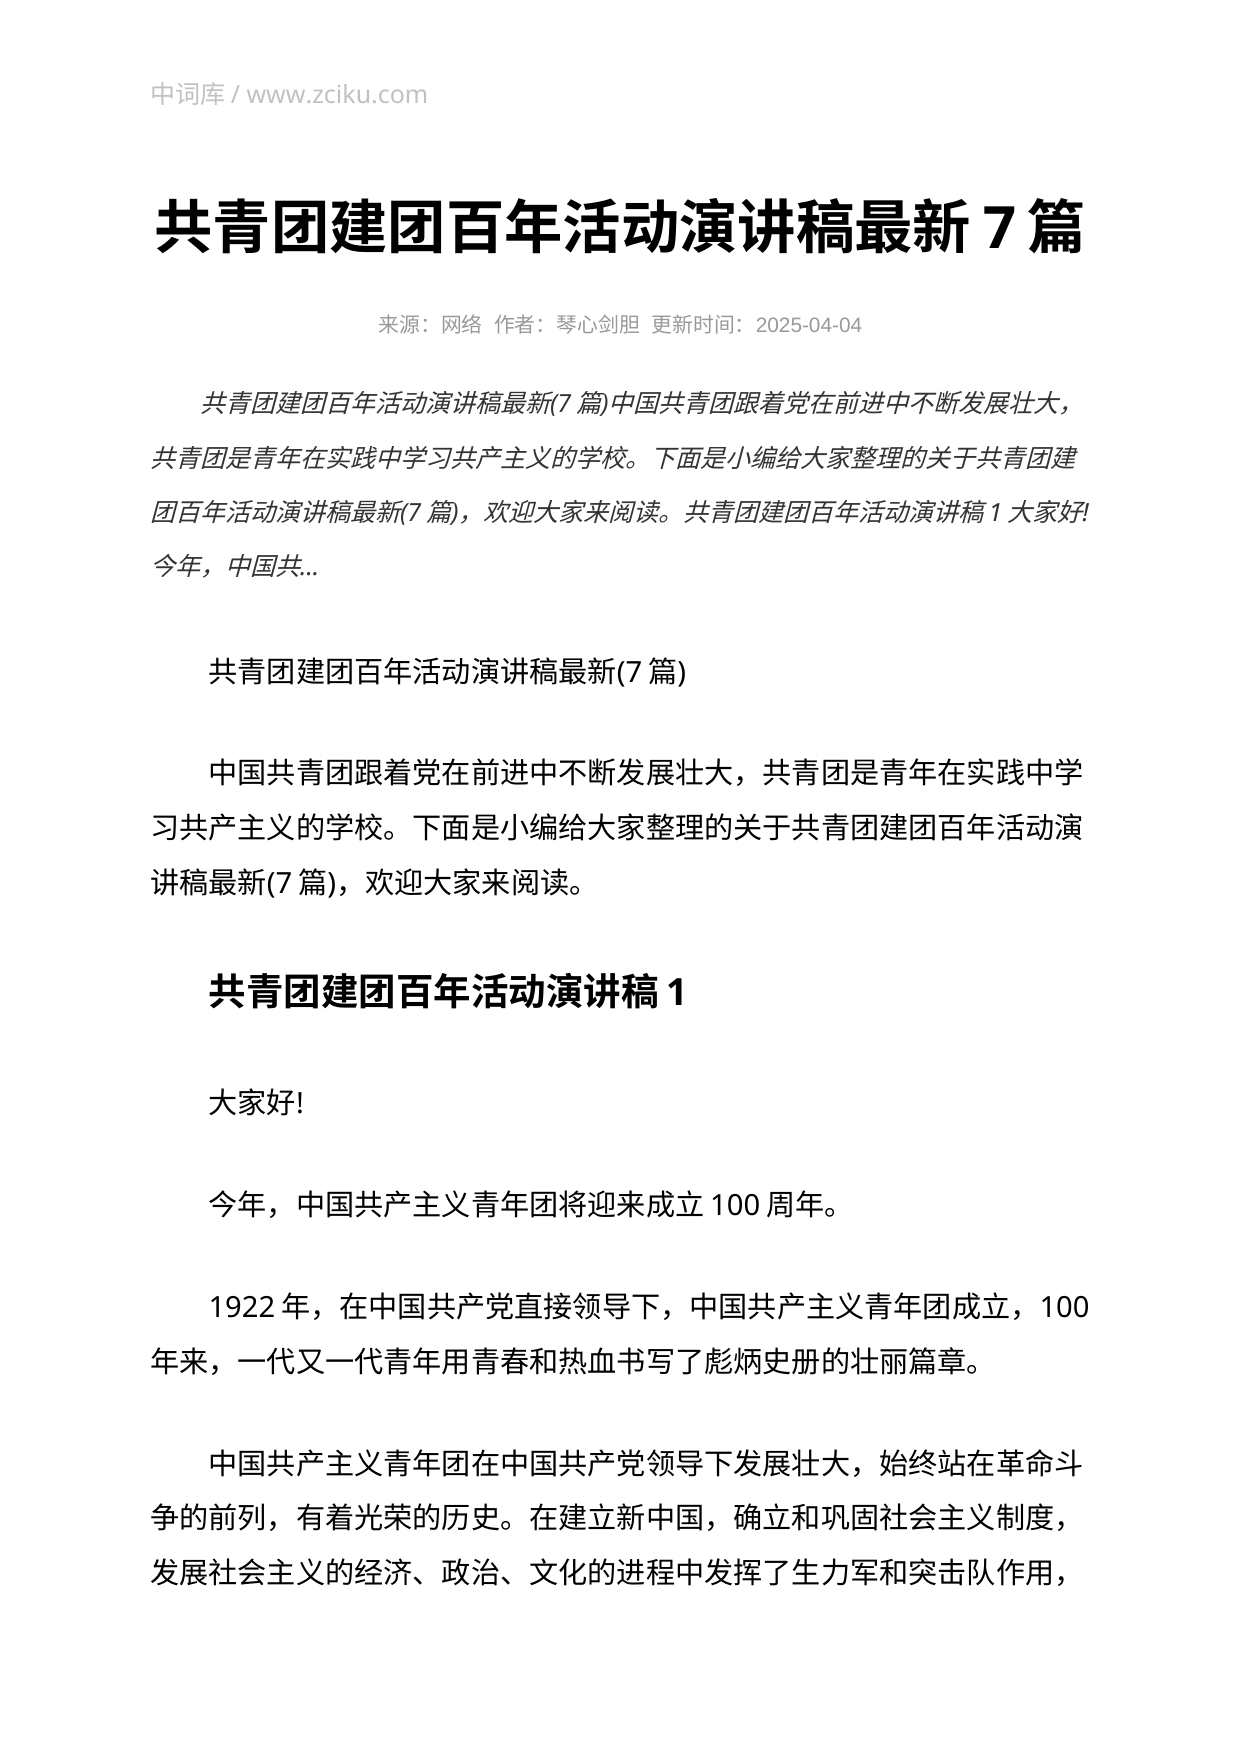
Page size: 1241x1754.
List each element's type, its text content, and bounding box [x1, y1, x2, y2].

text 共青团建团百年活动演讲稿最新(7篇)中国共青团跟着党在前进中不断发展壮大，共青团是青年在实践中学习共产主义的学校。下面是小编给大家整理的关于共青团建团百年活动演讲稿最新(7篇)，欢迎大家来阅读。共青团建团百年活动演讲稿1大家好!今年，中国共... [150, 384, 1090, 583]
subtitle 共青团建团百年活动演讲稿最新7篇 [150, 181, 1090, 266]
text 今年，中国共产主义青年团将迎来成立100周年。 [150, 1181, 1090, 1224]
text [150, 1440, 1090, 1592]
text 大家好! [150, 1079, 1090, 1122]
text 中国共青团跟着党在前进中不断发展壮大，共青团是青年在实践中学习共产主义的学校。下面是小编给大家整理的关于共青团建团百年活动演讲稿最新(7篇)，欢迎大家来阅读。 [150, 750, 1090, 902]
text 来源：网络 作者：琴心剑胆 更新时间：2025-04-04 [150, 313, 1090, 337]
text 1922年，在中国共产党直接领导下，中国共产主义青年团成立，100年来，一代又一代青年用青春和热血书写了彪炳史册的壮丽篇章。 [150, 1283, 1090, 1381]
text 共青团建团百年活动演讲稿最新(7篇) [150, 648, 1090, 691]
text 共青团建团百年活动演讲稿1 [150, 962, 1090, 1016]
